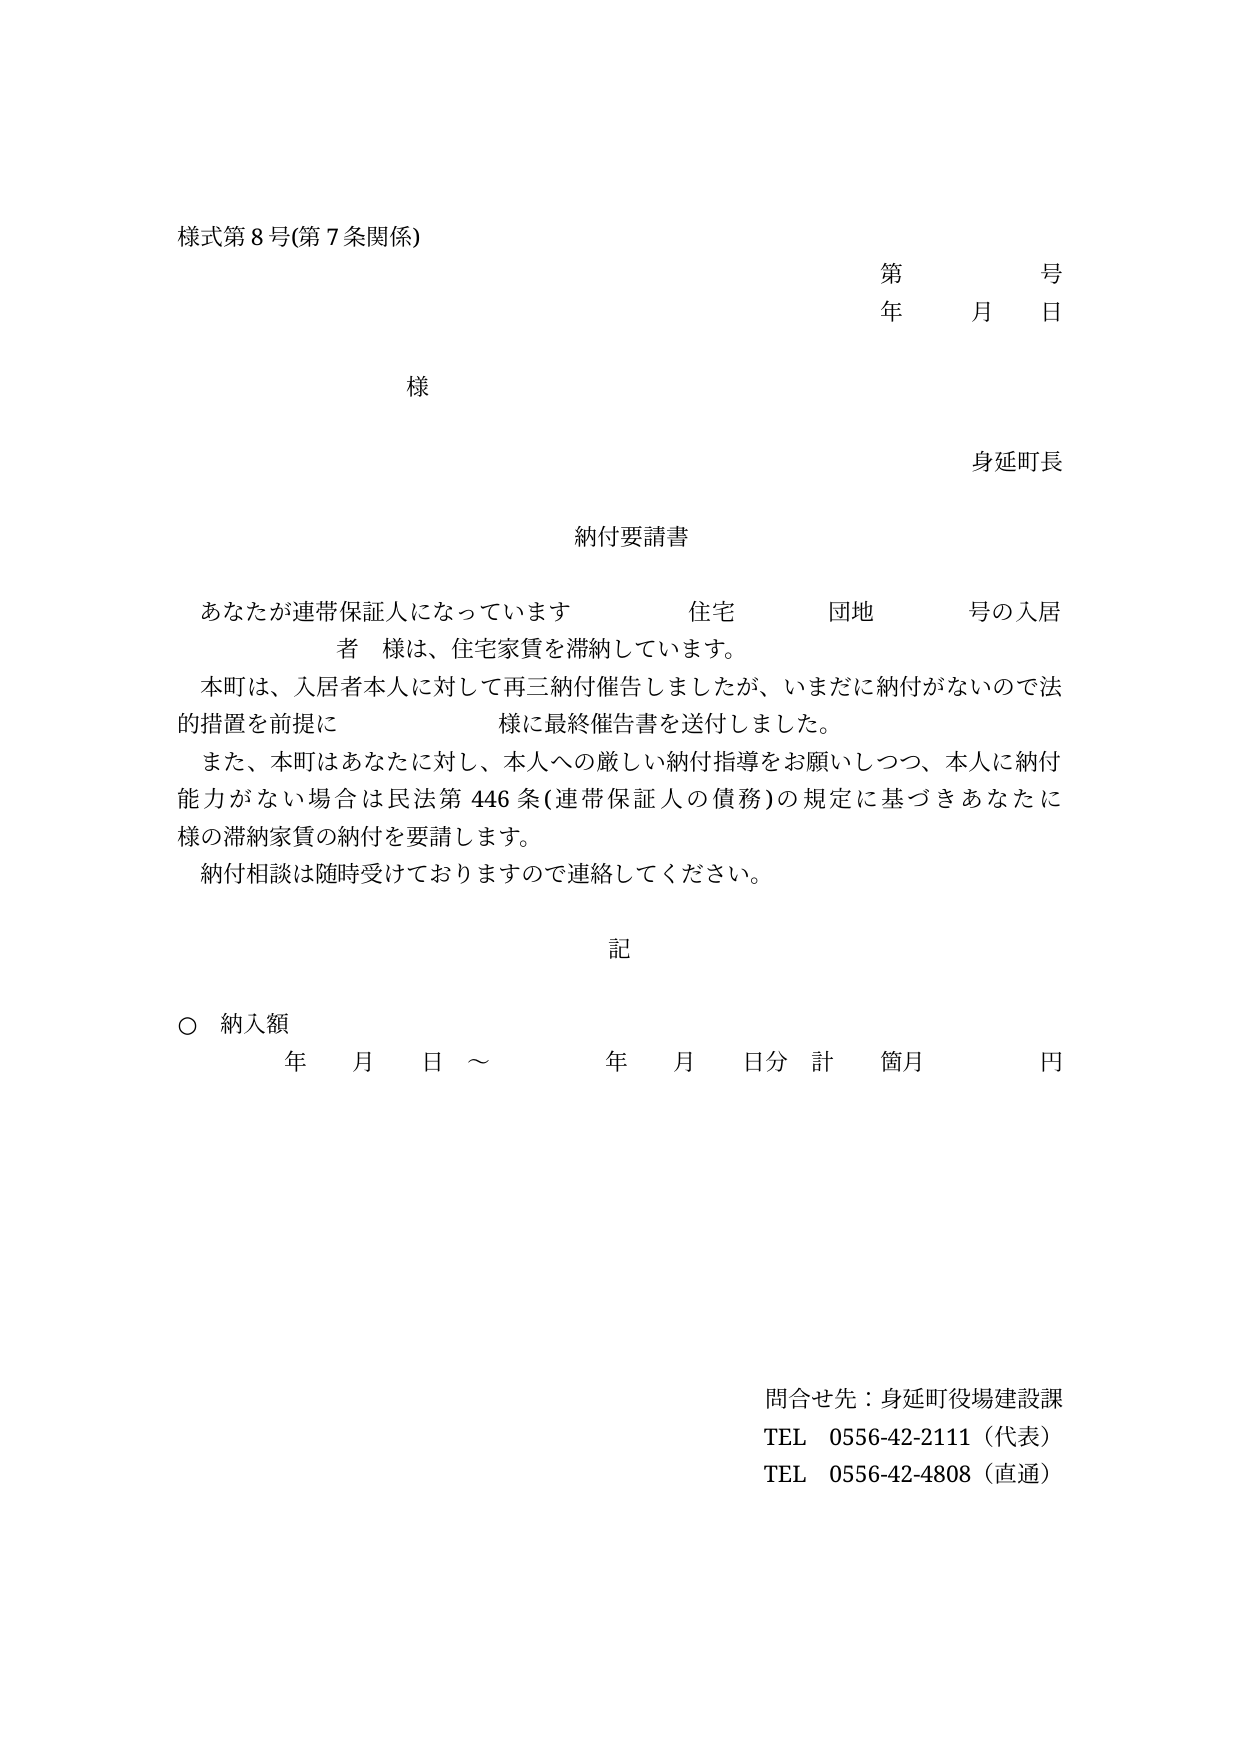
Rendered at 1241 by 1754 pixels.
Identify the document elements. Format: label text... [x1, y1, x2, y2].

text TEL 0556-42-4808（直通） [177, 1454, 1063, 1492]
text 第 号 [177, 254, 1063, 292]
text あなたが連帯保証人になっています 住宅 団地 号の入居者 様は、住宅家賃を滞納しています。 [199, 592, 1063, 667]
text 納付要請書 [177, 517, 1063, 554]
text 問合せ先：身延町役場建設課 [177, 1379, 1063, 1417]
text 納付相談は随時受けておりますので連絡してください。 [177, 854, 1063, 892]
text ○ 納入額 [177, 1004, 1063, 1042]
text 様式第8号(第7条関係) [177, 217, 1063, 254]
text 身延町長 [177, 442, 1063, 479]
text 年 月 日 ～ 年 月 日分 計 箇月 円 [177, 1042, 1063, 1079]
text 記 [177, 929, 1063, 967]
text 年 月 日 [177, 292, 1063, 329]
text 様 [177, 367, 1063, 404]
text TEL 0556-42-2111（代表） [177, 1417, 1063, 1454]
text また、本町はあなたに対し、本人への厳しい納付指導をお願いしつつ、本人に納付能力がない場合は民法第446条(連帯保証人の債務)の規定に基づきあなたに 様の滞納家賃の納付を要請します。 [177, 742, 1063, 854]
text 本町は、入居者本人に対して再三納付催告しましたが、いまだに納付がないので法的措置を前提に 様に最終催告書を送付しました。 [177, 667, 1063, 742]
